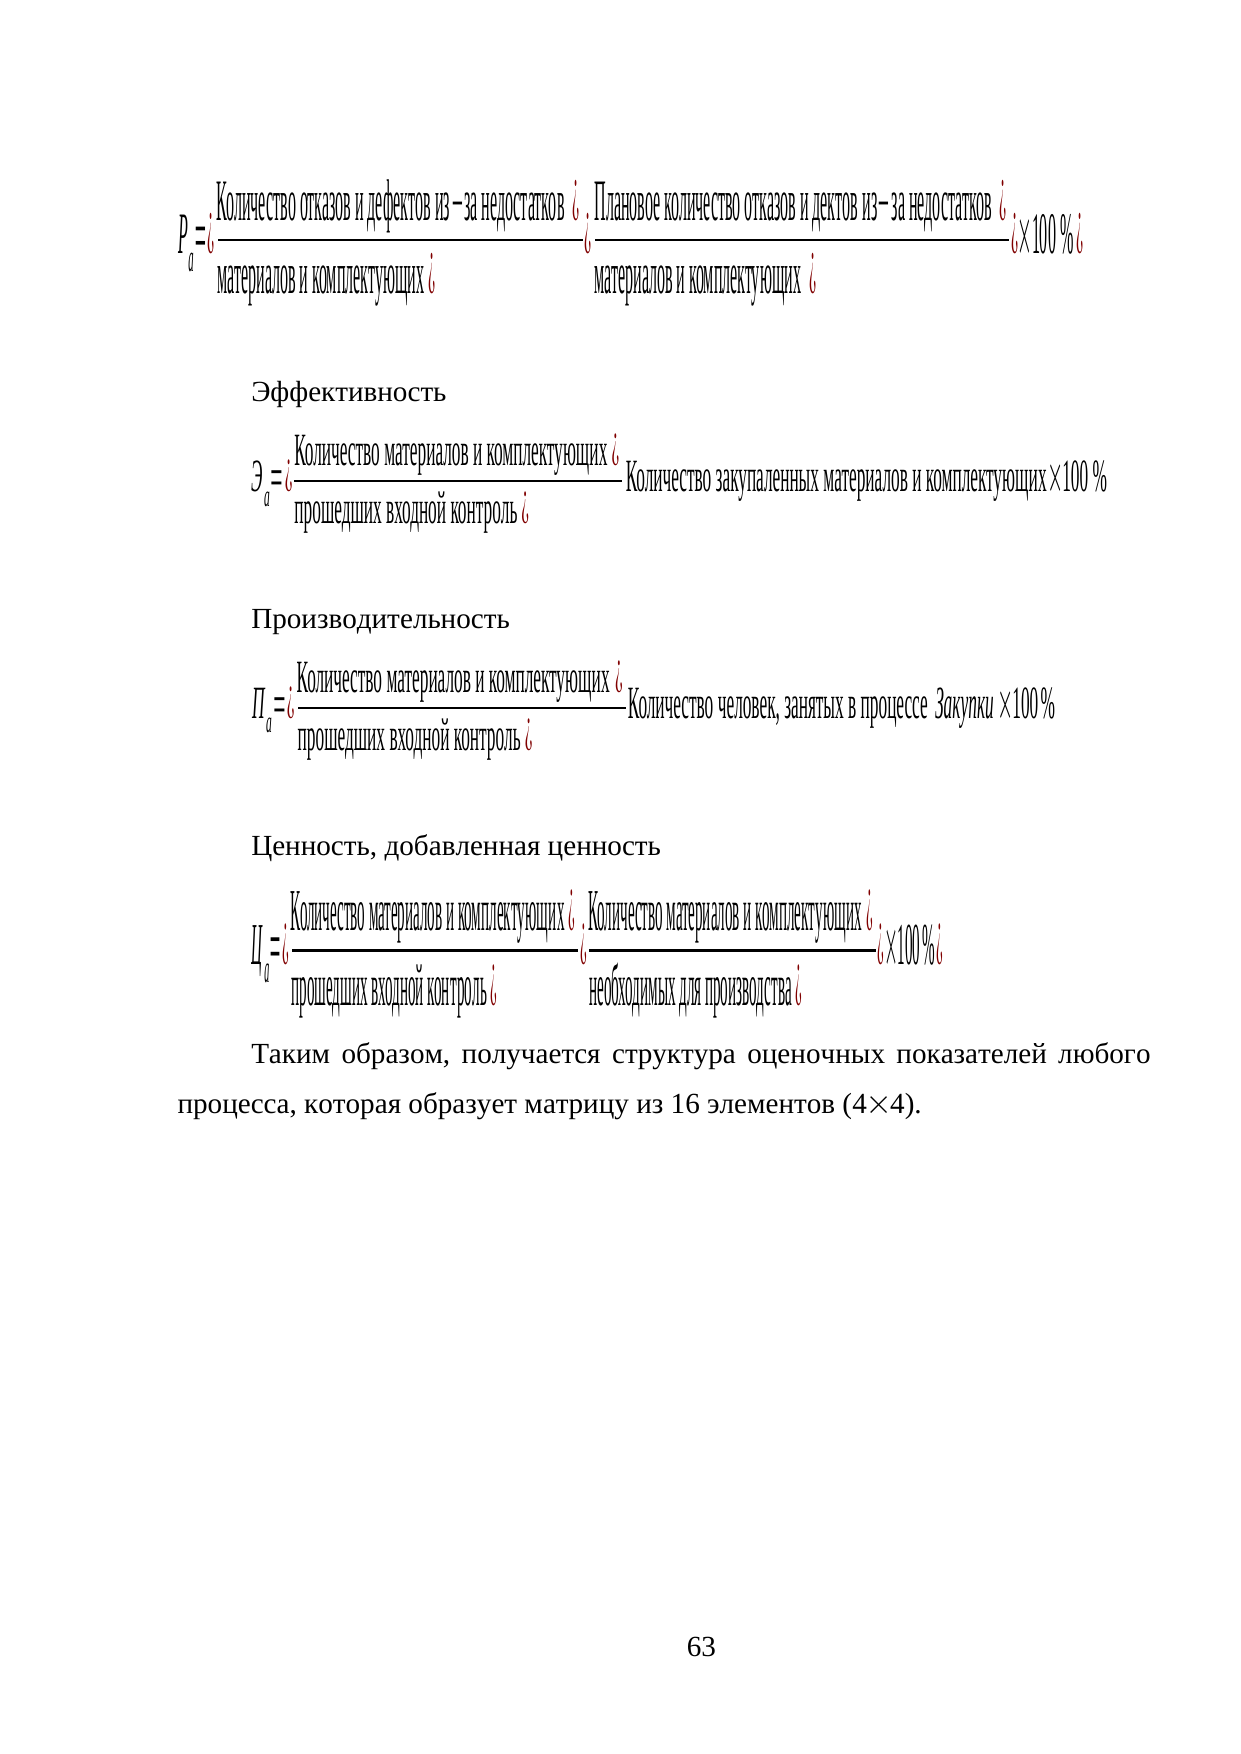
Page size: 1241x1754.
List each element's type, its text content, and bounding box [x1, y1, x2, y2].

text Таким образом, получается структура оценочных показателей любого процесса, которая образует матрицу из 16 элементов (44). [177, 1036, 1152, 1120]
text Производительность [177, 601, 1152, 635]
text Эффективность [177, 374, 1152, 408]
text Ценность, добавленная ценность [177, 828, 1152, 862]
